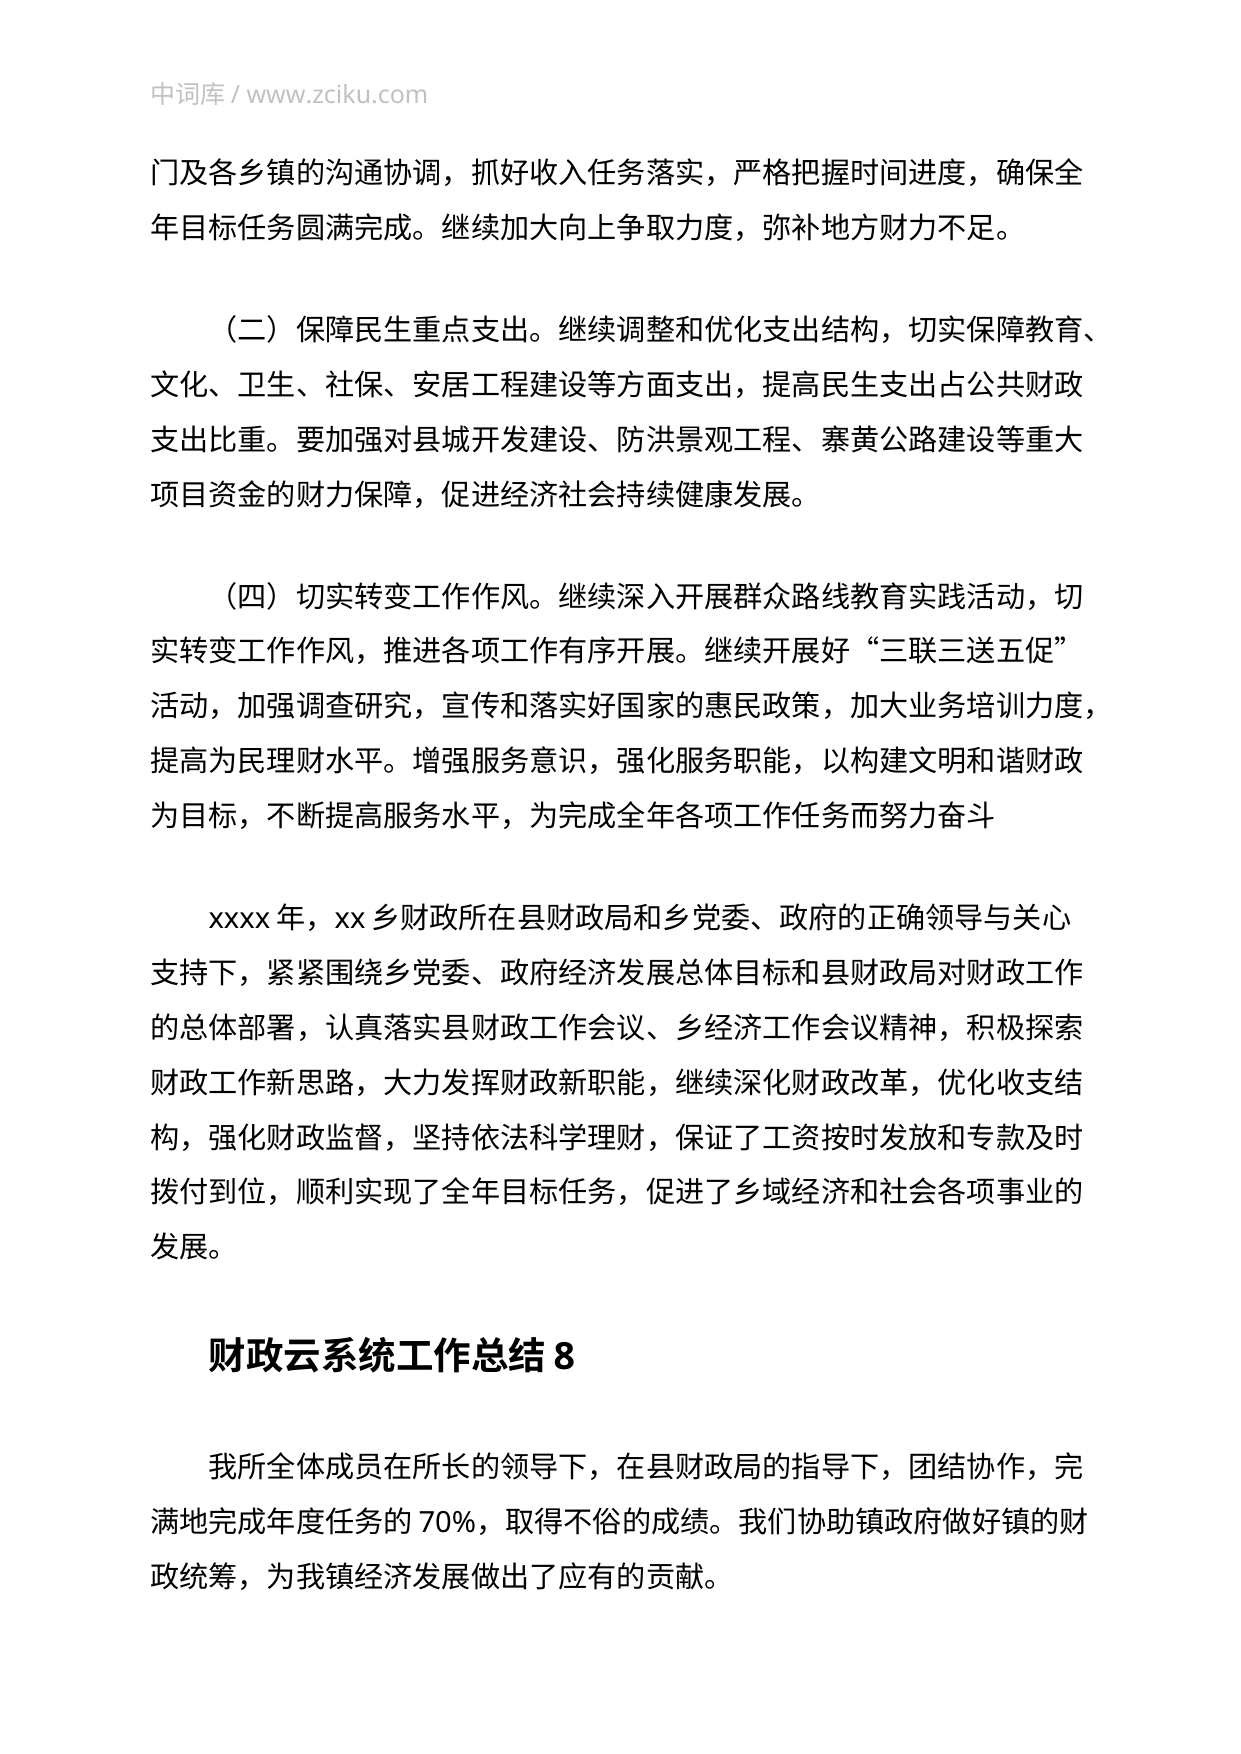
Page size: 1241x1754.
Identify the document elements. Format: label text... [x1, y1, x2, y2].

text （二）保障民生重点支出。继续调整和优化支出结构，切实保障教育、文化、卫生、社保、安居工程建设等方面支出，提高民生支出占公共财政支出比重。要加强对县城开发建设、防洪景观工程、寨黄公路建设等重大项目资金的财力保障，促进经济社会持续健康发展。 [150, 307, 1090, 514]
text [150, 150, 1090, 247]
text xxxx年，xx乡财政所在县财政局和乡党委、政府的正确领导与关心支持下，紧紧围绕乡党委、政府经济发展总体目标和县财政局对财政工作的总体部署，认真落实县财政工作会议、乡经济工作会议精神，积极探索财政工作新思路，大力发挥财政新职能，继续深化财政改革，优化收支结构，强化财政监督，坚持依法科学理财，保证了工资按时发放和专款及时拨付到位，顺利实现了全年目标任务，促进了乡域经济和社会各项事业的发展。 [150, 894, 1090, 1266]
text 财政云系统工作总结8 [150, 1326, 1090, 1380]
text （四）切实转变工作作风。继续深入开展群众路线教育实践活动，切实转变工作作风，推进各项工作有序开展。继续开展好“三联三送五促”活动，加强调查研究，宣传和落实好国家的惠民政策，加大业务培训力度，提高为民理财水平。增强服务意识，强化服务职能，以构建文明和谐财政为目标，不断提高服务水平，为完成全年各项工作任务而努力奋斗 [150, 573, 1090, 835]
text 我所全体成员在所长的领导下，在县财政局的指导下，团结协作，完满地完成年度任务的70%，取得不俗的成绩。我们协助镇政府做好镇的财政统筹，为我镇经济发展做出了应有的贡献。 [150, 1443, 1090, 1596]
